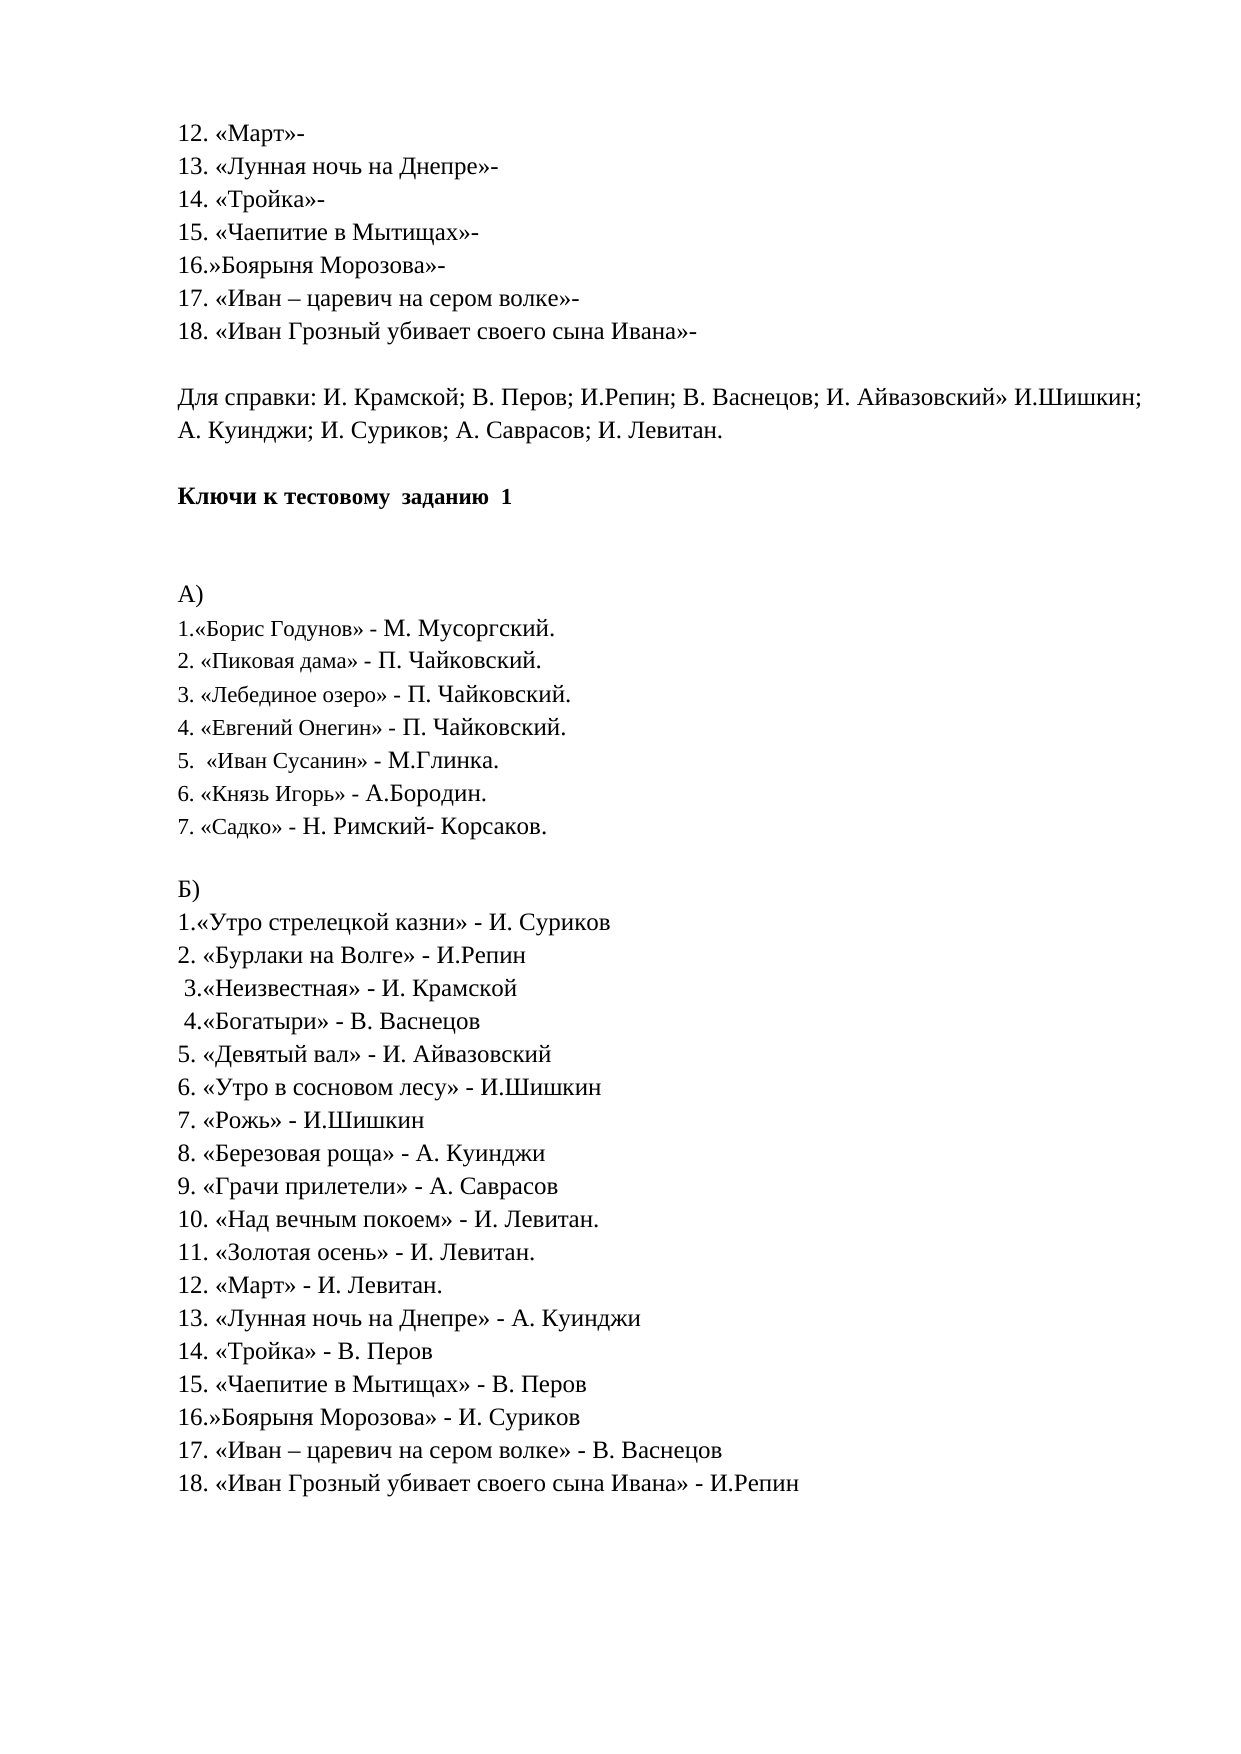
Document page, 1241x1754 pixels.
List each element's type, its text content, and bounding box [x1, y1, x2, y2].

text 13. «Лунная ночь на Днепре» - А. Куинджи [177, 1303, 1152, 1332]
text 3.«Неизвестная» - И. Крамской [177, 973, 1152, 1002]
text 1.«Утро стрелецкой казни» - И. Суриков [177, 907, 1152, 936]
text 18. «Иван Грозный убивает своего сына Ивана»- [177, 316, 1152, 345]
text 2. «Бурлаки на Волге» - И.Репин [177, 940, 1152, 969]
text Б) [177, 874, 1152, 903]
text Для справки: И. Крамской; В. Перов; И.Репин; В. Васнецов; И. Айвазовский» И.Шишкин; А. Куинджи; И. Суриков; А. Саврасов; И. Левитан. [177, 382, 1152, 444]
text 14. «Тройка» - В. Перов [177, 1336, 1152, 1365]
text 13. «Лунная ночь на Днепре»- [177, 151, 1152, 180]
text 14. «Тройка»- [177, 184, 1152, 213]
text Ключи к тестовому заданию 1 [177, 481, 1152, 510]
text 8. «Березовая роща» - А. Куинджи [177, 1138, 1152, 1167]
text 7. «Садко» - Н. Римский- Корсаков. [177, 811, 1152, 839]
text 17. «Иван – царевич на сером волке» - В. Васнецов [177, 1435, 1152, 1464]
text 2. «Пиковая дама» - П. Чайковский. [177, 646, 1152, 674]
text 3. «Лебединое озеро» - П. Чайковский. [177, 679, 1152, 707]
text 17. «Иван – царевич на сером волке»- [177, 283, 1152, 312]
text 6. «Князь Игорь» - А.Бородин. [177, 778, 1152, 806]
text 10. «Над вечным покоем» - И. Левитан. [177, 1204, 1152, 1233]
text 15. «Чаепитие в Мытищах»- [177, 217, 1152, 246]
text А) [177, 579, 1152, 608]
text 9. «Грачи прилетели» - А. Саврасов [177, 1171, 1152, 1200]
text 4.«Богатыри» - В. Васнецов [177, 1006, 1152, 1035]
text 1.«Борис Годунов» - М. Мусоргский. [177, 613, 1152, 641]
text 16.»Боярыня Морозова»- [177, 250, 1152, 279]
text 5. «Девятый вал» - И. Айвазовский [177, 1039, 1152, 1068]
text 7. «Рожь» - И.Шишкин [177, 1105, 1152, 1134]
text 12. «Март»- [177, 118, 1152, 147]
text 16.»Боярыня Морозова» - И. Суриков [177, 1402, 1152, 1431]
text 5. «Иван Сусанин» - М.Глинка. [177, 745, 1152, 773]
text 15. «Чаепитие в Мытищах» - В. Перов [177, 1369, 1152, 1398]
text 6. «Утро в сосновом лесу» - И.Шишкин [177, 1072, 1152, 1101]
text 18. «Иван Грозный убивает своего сына Ивана» - И.Репин [177, 1468, 1152, 1497]
text 4. «Евгений Онегин» - П. Чайковский. [177, 712, 1152, 740]
text 11. «Золотая осень» - И. Левитан. [177, 1237, 1152, 1266]
text 12. «Март» - И. Левитан. [177, 1270, 1152, 1299]
